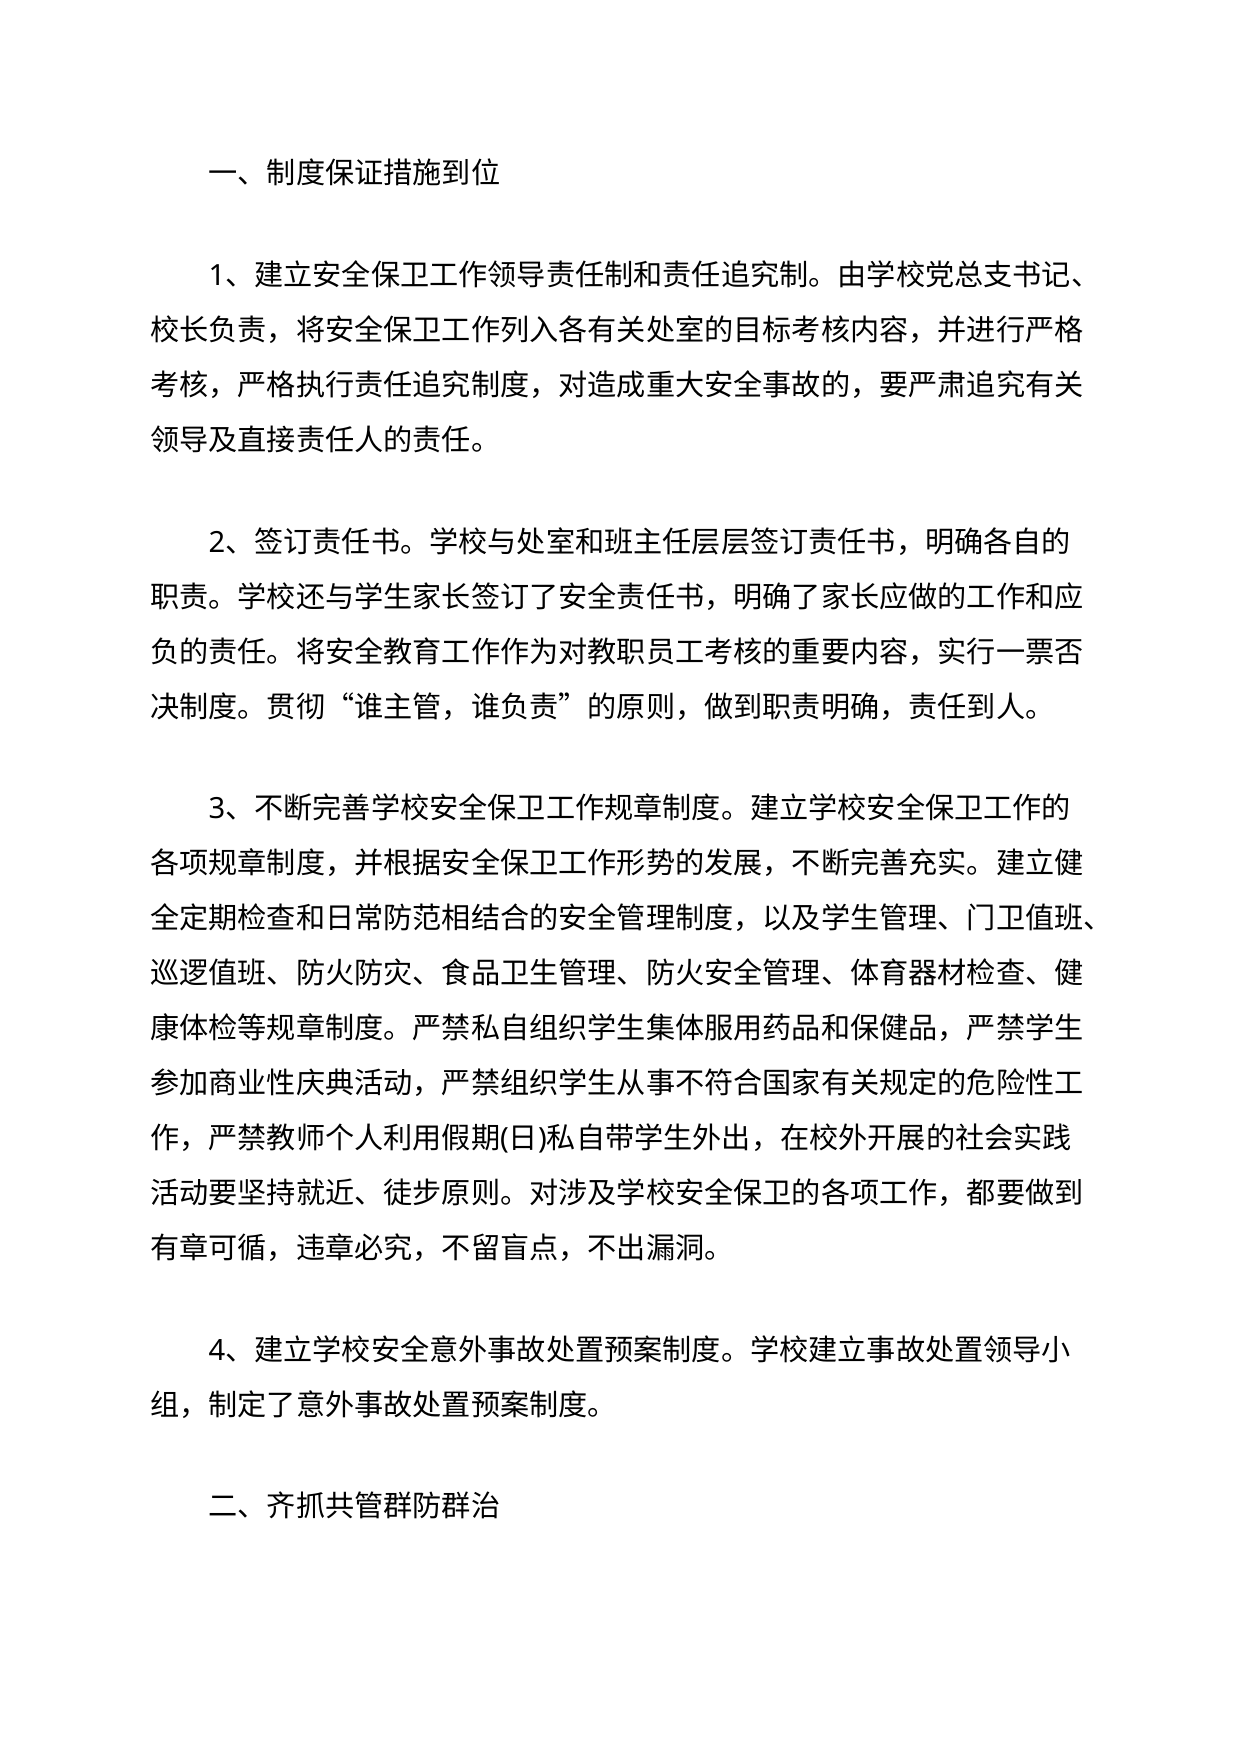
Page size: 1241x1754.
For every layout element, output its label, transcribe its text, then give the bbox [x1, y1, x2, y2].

text 4、建立学校安全意外事故处置预案制度。学校建立事故处置领导小组，制定了意外事故处置预案制度。 [150, 1326, 1090, 1423]
text 2、签订责任书。学校与处室和班主任层层签订责任书，明确各自的职责。学校还与学生家长签订了安全责任书，明确了家长应做的工作和应负的责任。将安全教育工作作为对教职员工考核的重要内容，实行一票否决制度。贯彻“谁主管，谁负责”的原则，做到职责明确，责任到人。 [150, 518, 1090, 725]
text 一、制度保证措施到位 [150, 150, 1090, 192]
text 3、不断完善学校安全保卫工作规章制度。建立学校安全保卫工作的各项规章制度，并根据安全保卫工作形势的发展，不断完善充实。建立健全定期检查和日常防范相结合的安全管理制度，以及学生管理、门卫值班、巡逻值班、防火防灾、食品卫生管理、防火安全管理、体育器材检查、健康体检等规章制度。严禁私自组织学生集体服用药品和保健品，严禁学生参加商业性庆典活动，严禁组织学生从事不符合国家有关规定的危险性工作，严禁教师个人利用假期(日)私自带学生外出，在校外开展的社会实践活动要坚持就近、徒步原则。对涉及学校安全保卫的各项工作，都要做到有章可循，违章必究，不留盲点，不出漏洞。 [150, 785, 1090, 1267]
text 1、建立安全保卫工作领导责任制和责任追究制。由学校党总支书记、校长负责，将安全保卫工作列入各有关处室的目标考核内容，并进行严格考核，严格执行责任追究制度，对造成重大安全事故的，要严肃追究有关领导及直接责任人的责任。 [150, 252, 1090, 459]
text 二、齐抓共管群防群治 [150, 1483, 1090, 1525]
